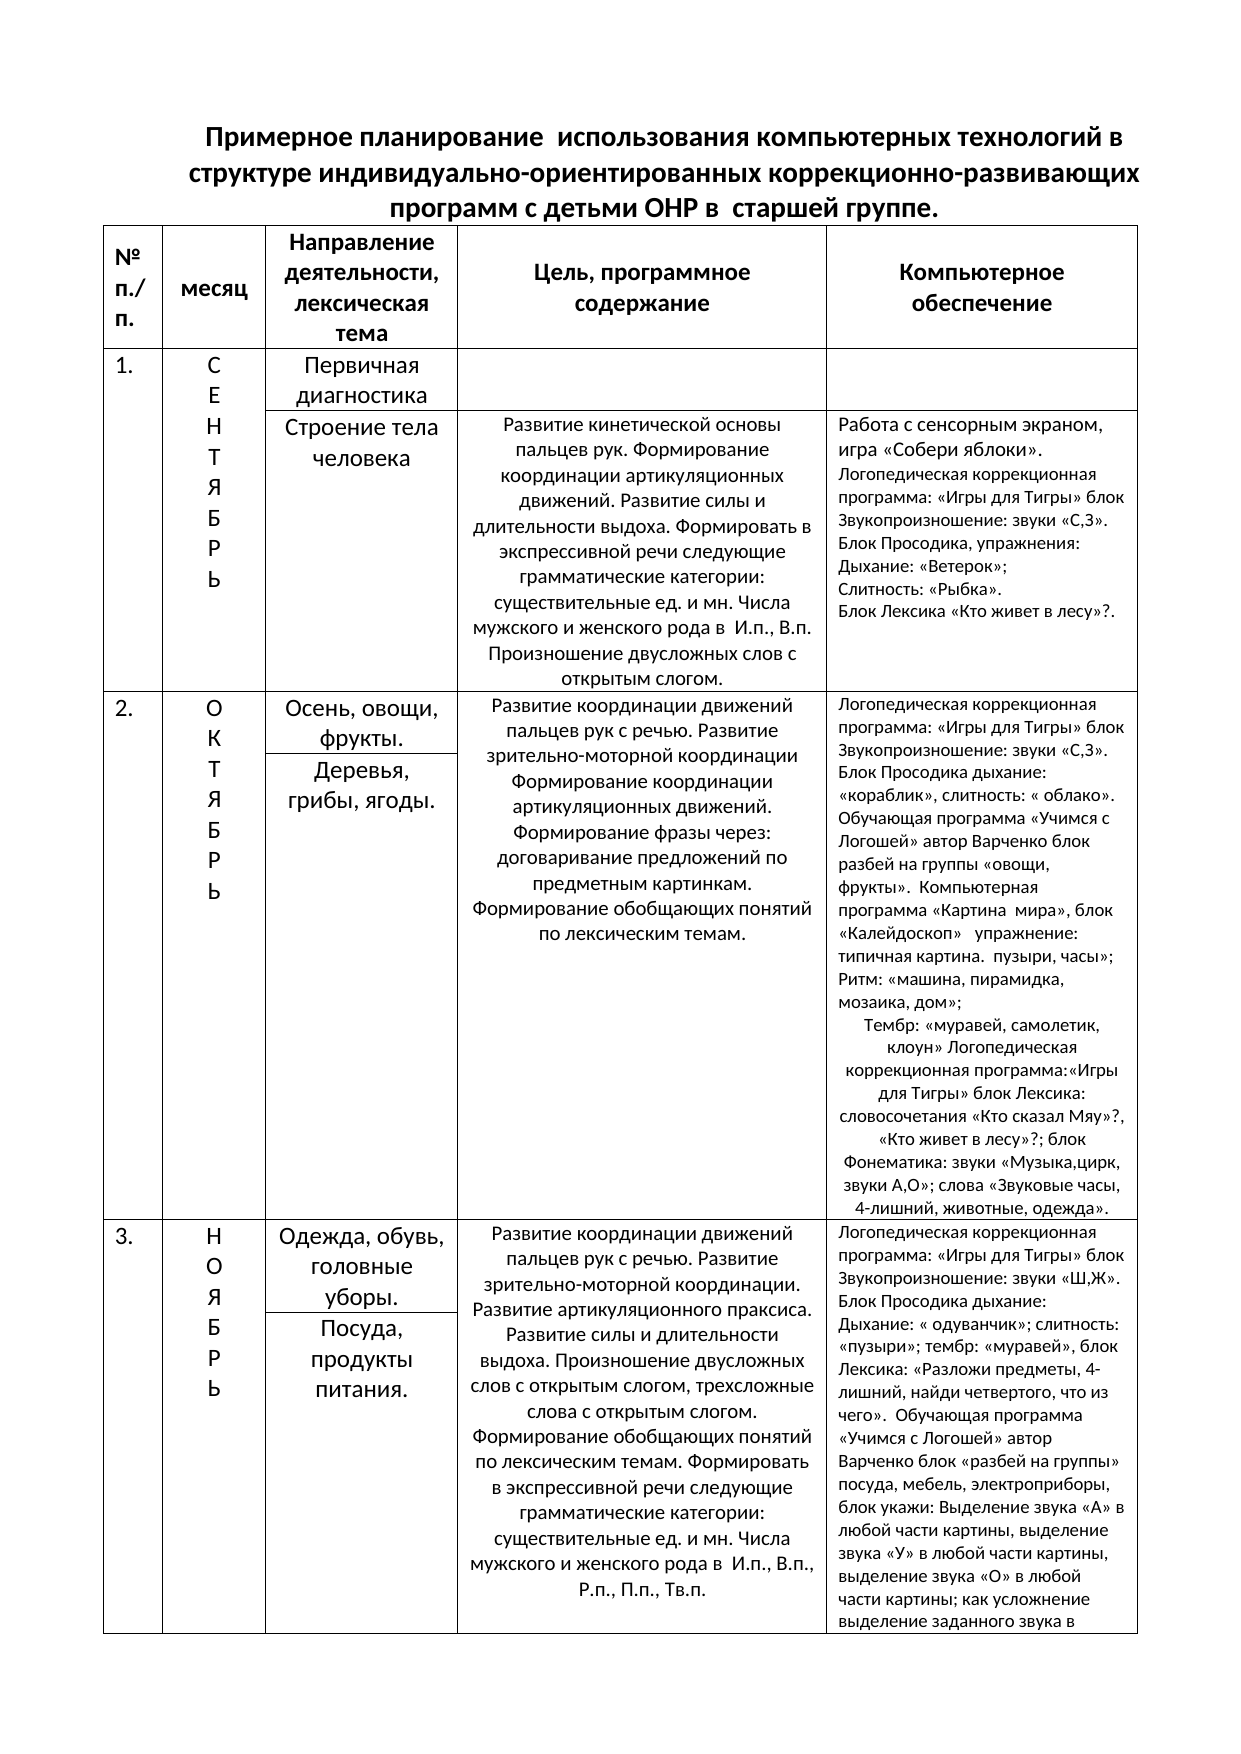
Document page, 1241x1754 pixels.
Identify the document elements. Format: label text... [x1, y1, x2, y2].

table_cell Работа с сенсорным экраном, игра «Собери яблоки». Логопедическая коррекционная программа: «Игры для Тигры» блок Звукопроизношение: звуки «С,З». Блок Просодика, упражнения: Дыхание: «Ветерок»; Слитность: «Рыбка». Блок Лексика «Кто живет в лесу»?. [827, 411, 1137, 691]
table_cell С Е Н Т Я Б Р Ь [163, 349, 265, 691]
table_cell Развитие координации движений пальцев рук с речью. Развитие зрительно-моторной координации Формирование координации артикуляционных движений. Формирование фразы через: договаривание предложений по предметным картинкам. Формирование обобщающих понятий по лексическим темам. [458, 692, 826, 1219]
table_cell 2. [104, 692, 162, 1219]
table_cell Строение тела человека [266, 411, 457, 691]
table_header № п./п. [104, 226, 162, 348]
table_cell Осень, овощи, фрукты. [266, 692, 457, 753]
table_cell Развитие кинетической основы пальцев рук. Формирование координации артикуляционных движений. Развитие силы и длительности выдоха. Формировать в экспрессивной речи следующие грамматические категории: существительные ед. и мн. Числа мужского и женского рода в И.п., В.п. Произношение двусложных слов с открытым слогом. [458, 411, 826, 691]
text Примерное планирование использования компьютерных технологий в структуре индивидуально-ориентированных коррекционно-развивающих программ с детьми ОНР в старшей группе. [177, 118, 1152, 225]
table_cell Н О Я Б Р Ь [163, 1220, 265, 1632]
table_header месяц [163, 226, 265, 348]
table_cell [458, 349, 826, 410]
table_cell О К Т Я Б Р Ь [163, 692, 265, 1219]
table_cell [266, 1313, 457, 1632]
table_header Компьютерное обеспечение [827, 226, 1137, 348]
table_cell 3. [104, 1220, 162, 1632]
table_cell Развитие координации движений пальцев рук с речью. Развитие зрительно-моторной координации. Развитие артикуляционного праксиса. Развитие силы и длительности выдоха. Произношение двусложных слов с открытым слогом, трехсложные слова с открытым слогом. Формирование обобщающих понятий по лексическим темам. Формировать в экспрессивной речи следующие грамматические категории: существительные ед. и мн. Числа мужского и женского рода в И.п., В.п., Р.п., П.п., Тв.п. [458, 1220, 826, 1632]
table_cell Первичная диагностика [266, 349, 457, 410]
table_cell Деревья, грибы, ягоды. [266, 754, 457, 1219]
table_cell [827, 349, 1137, 410]
table_header Цель, программное содержание [458, 226, 826, 348]
table_cell 1. [104, 349, 162, 691]
table_cell Логопедическая коррекционная программа: «Игры для Тигры» блок Звукопроизношение: звуки «С,З». Блок Просодика дыхание: «кораблик», слитность: « облако». Обучающая программа «Учимся с Логошей» автор Варченко блок разбей на группы «овощи, фрукты». Компьютерная программа «Картина мира», блок «Калейдоскоп» упражнение: типичная картина. пузыри, часы»; Ритм: «машина, пирамидка, мозаика, дом»; Тембр: «муравей, самолетик, клоун» Логопедическая коррекционная программа:«Игры для Тигры» блок Лексика: словосочетания «Кто сказал Мяу»?, «Кто живет в лесу»?; блок Фонематика: звуки «Музыка,цирк, звуки А,О»; слова «Звуковые часы, 4-лишний, животные, одежда». [827, 692, 1137, 1219]
table_header Направление деятельности, лексическая тема [266, 226, 457, 348]
table_cell Логопедическая коррекционная программа: «Игры для Тигры» блок Звукопроизношение: звуки «Ш,Ж». Блок Просодика дыхание: Дыхание: « одуванчик»; слитность: «пузыри»; тембр: «муравей», блок Лексика: «Разложи предметы, 4-лишний, найди четвертого, что из чего». Обучающая программа «Учимся с Логошей» автор Варченко блок «разбей на группы» посуда, мебель, электроприборы, блок укажи: Выделение звука «А» в любой части картины, выделение звука «У» в любой части картины, выделение звука «О» в любой части картины; как усложнение выделение заданного звука в начале, в середине и в конце слов. Блок обучение грамоте: конструирование и распознавание букв «А,У,И,О» и постановка их в схему. [827, 1220, 1137, 1632]
table_cell Одежда, обувь, головные уборы. [266, 1220, 457, 1312]
